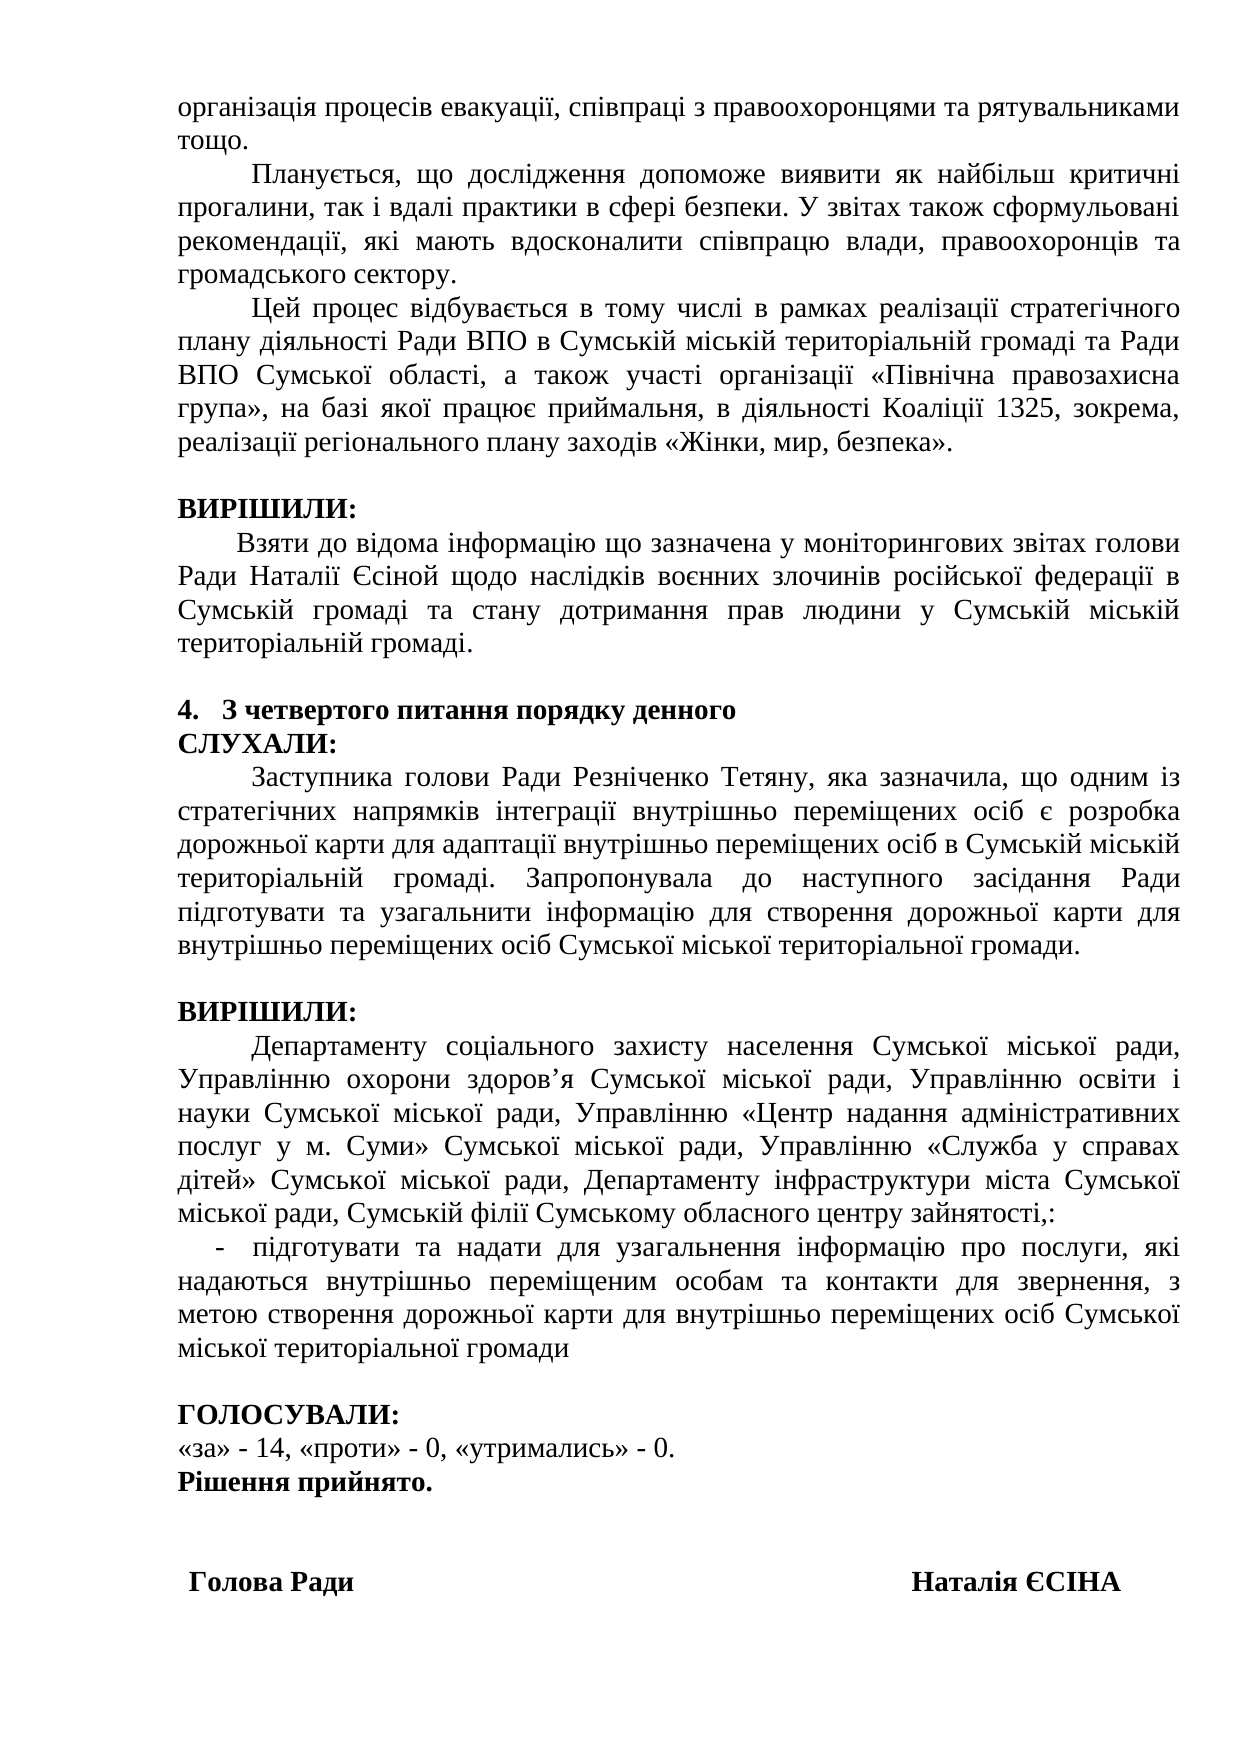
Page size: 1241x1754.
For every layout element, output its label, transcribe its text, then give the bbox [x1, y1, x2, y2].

table_header Голова Ради [177, 1565, 900, 1632]
text Рішення прийнято. [177, 1464, 1181, 1497]
text Цей процес відбувається в тому числі в рамках реалізації стратегічного плану діяльності Ради ВПО в Сумській міській територіальній громаді та Ради ВПО Сумської області, а також участі організації «Північна правозахисна група», на базі якої працює приймальня, в діяльності Коаліції 1325, зокрема, реалізації регіонального плану заходів «Жінки, мир, безпека». [177, 290, 1181, 458]
text «за» - 14, «проти» - 0, «утримались» - 0. [177, 1430, 1181, 1464]
list підготувати та надати для узагальнення інформацію про послуги, які надаються внутрішньо переміщеним особам та контакти для звернення, з метою створення дорожньої карти для внутрішньо переміщених осіб Сумської міської територіальної громади [177, 1229, 1181, 1363]
list З четвертого питання порядку денного [177, 692, 1181, 726]
text ВИРІШИЛИ: [177, 994, 1181, 1028]
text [177, 89, 1181, 156]
text ВИРІШИЛИ: [177, 491, 1181, 525]
text Планується, що дослідження допоможе виявити як найбільш критичні прогалини, так і вдалі практики в сфері безпеки. У звітах також сформульовані рекомендації, які мають вдосконалити співпрацю влади, правоохоронців та громадського сектору. [177, 156, 1181, 290]
text СЛУХАЛИ: [177, 726, 1181, 759]
text Взяти до відома інформацію що зазначена у моніторингових звітах голови Ради Наталії Єсіной щодо наслідків воєнних злочинів російської федерації в Сумській громаді та стану дотримання прав людини у Сумській міській територіальній громаді. [177, 525, 1181, 659]
table_header Наталія ЄСІНА [900, 1565, 1234, 1632]
text ГОЛОСУВАЛИ: [177, 1397, 1181, 1430]
text Департаменту соціального захисту населення Сумської міської ради, Управлінню охорони здоров’я Сумської міської ради, Управлінню освіти і науки Сумської міської ради, Управлінню «Центр надання адміністративних послуг у м. Суми» Сумської міської ради, Управлінню «Служба у справах дітей» Сумської міської ради, Департаменту інфраструктури міста Сумської міської ради, Сумській філії Сумському обласного центру зайнятості,: [177, 1028, 1181, 1229]
text Заступника голови Ради Резніченко Тетяну, яка зазначила, що одним із стратегічних напрямків інтеграції внутрішньо переміщених осіб є розробка дорожньої карти для адаптації внутрішньо переміщених осіб в Сумській міській територіальній громаді. Запропонувала до наступного засідання Ради підготувати та узагальнити інформацію для створення дорожньої карти для внутрішньо переміщених осіб Сумської міської територіальної громади. [177, 759, 1181, 961]
